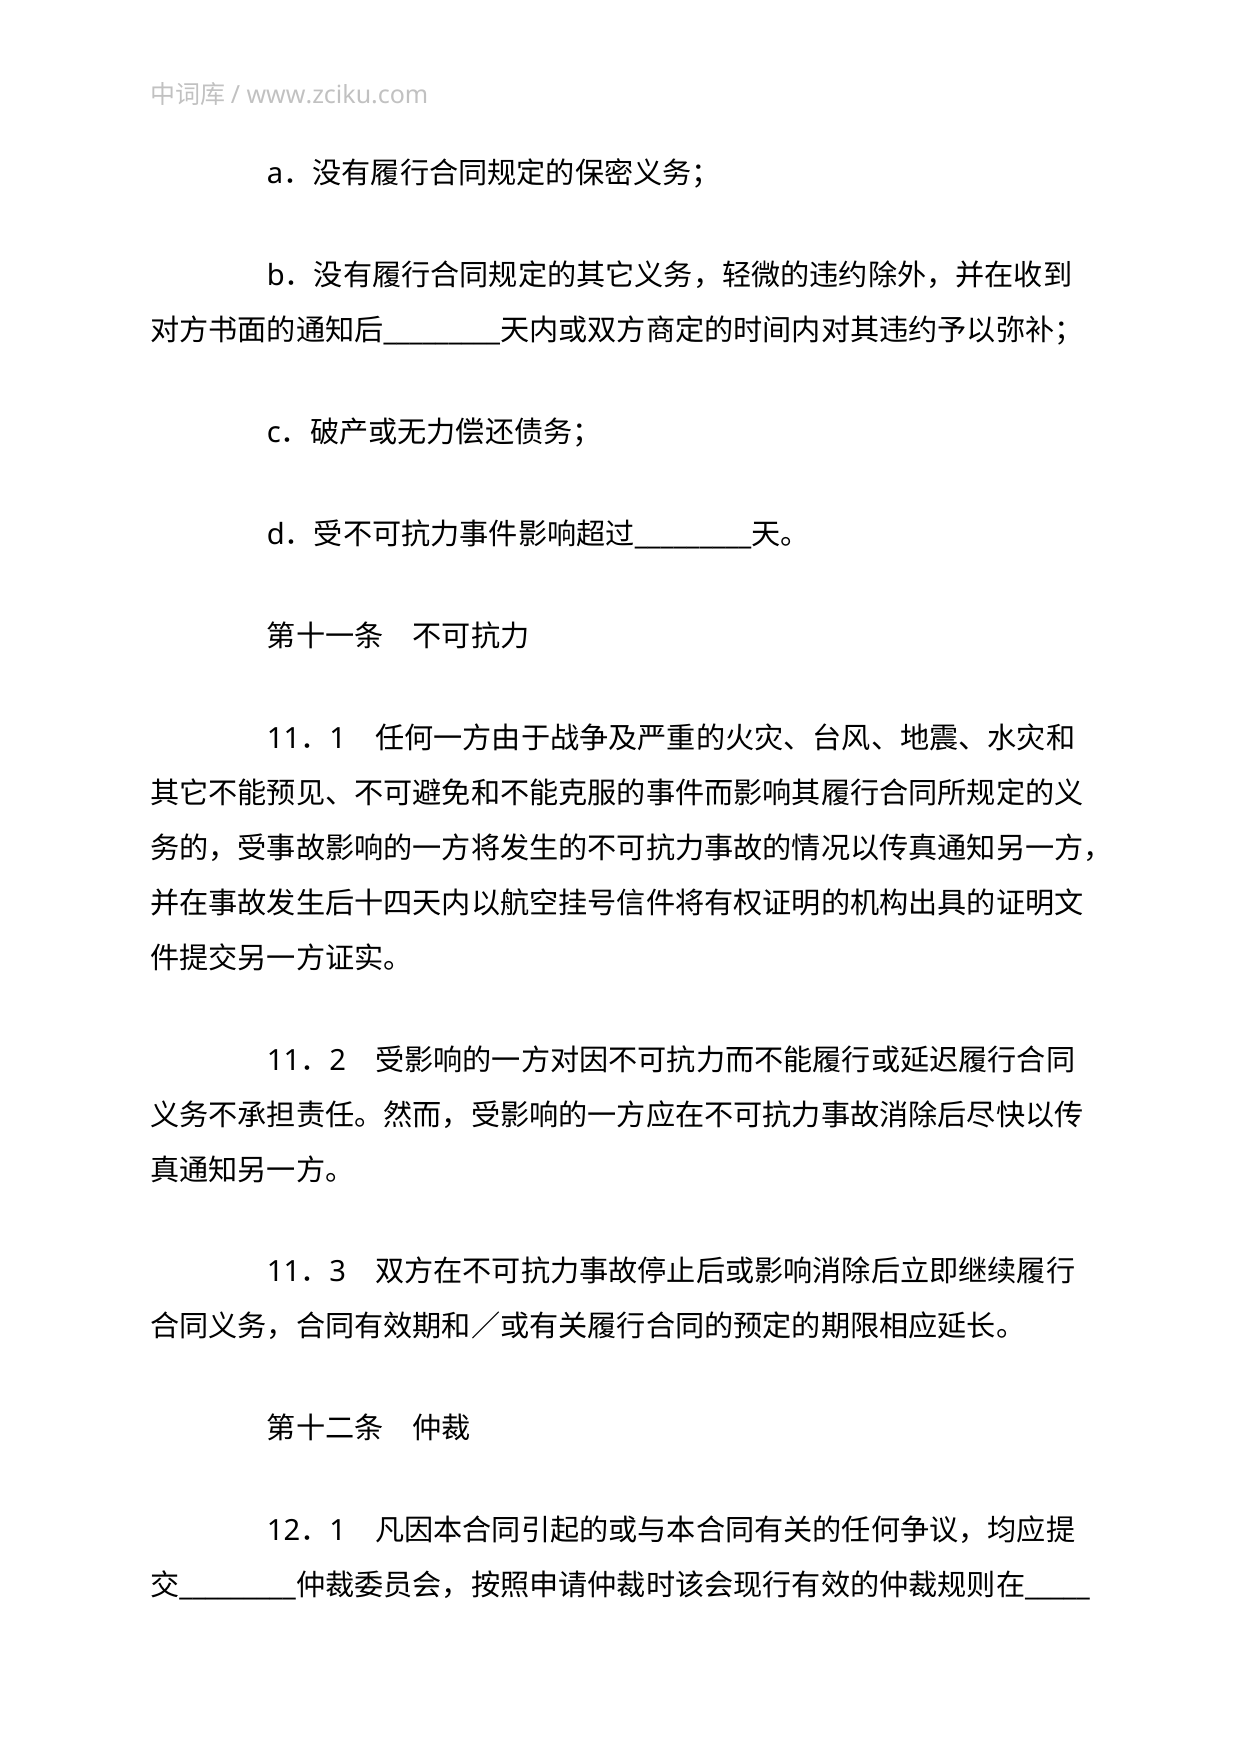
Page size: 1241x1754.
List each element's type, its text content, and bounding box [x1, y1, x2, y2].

text 第十一条 不可抗力 [150, 613, 1090, 655]
text d．受不可抗力事件影响超过_________天。 [150, 511, 1090, 553]
text 第十二条 仲裁 [150, 1404, 1090, 1447]
text b．没有履行合同规定的其它义务，轻微的违约除外，并在收到对方书面的通知后_________天内或双方商定的时间内对其违约予以弥补； [150, 252, 1090, 349]
text 11．3 双方在不可抗力事故停止后或影响消除后立即继续履行合同义务，合同有效期和／或有关履行合同的预定的期限相应延长。 [150, 1248, 1090, 1345]
text 11．2 受影响的一方对因不可抗力而不能履行或延迟履行合同义务不承担责任。然而，受影响的一方应在不可抗力事故消除后尽快以传真通知另一方。 [150, 1036, 1090, 1188]
text 11．1 任何一方由于战争及严重的火灾、台风、地震、水灾和其它不能预见、不可避免和不能克服的事件而影响其履行合同所规定的义务的，受事故影响的一方将发生的不可抗力事故的情况以传真通知另一方，并在事故发生后十四天内以航空挂号信件将有权证明的机构出具的证明文件提交另一方证实。 [150, 715, 1090, 977]
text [150, 1506, 1090, 1604]
text a．没有履行合同规定的保密义务； [150, 150, 1090, 192]
text c．破产或无力偿还债务； [150, 409, 1090, 451]
